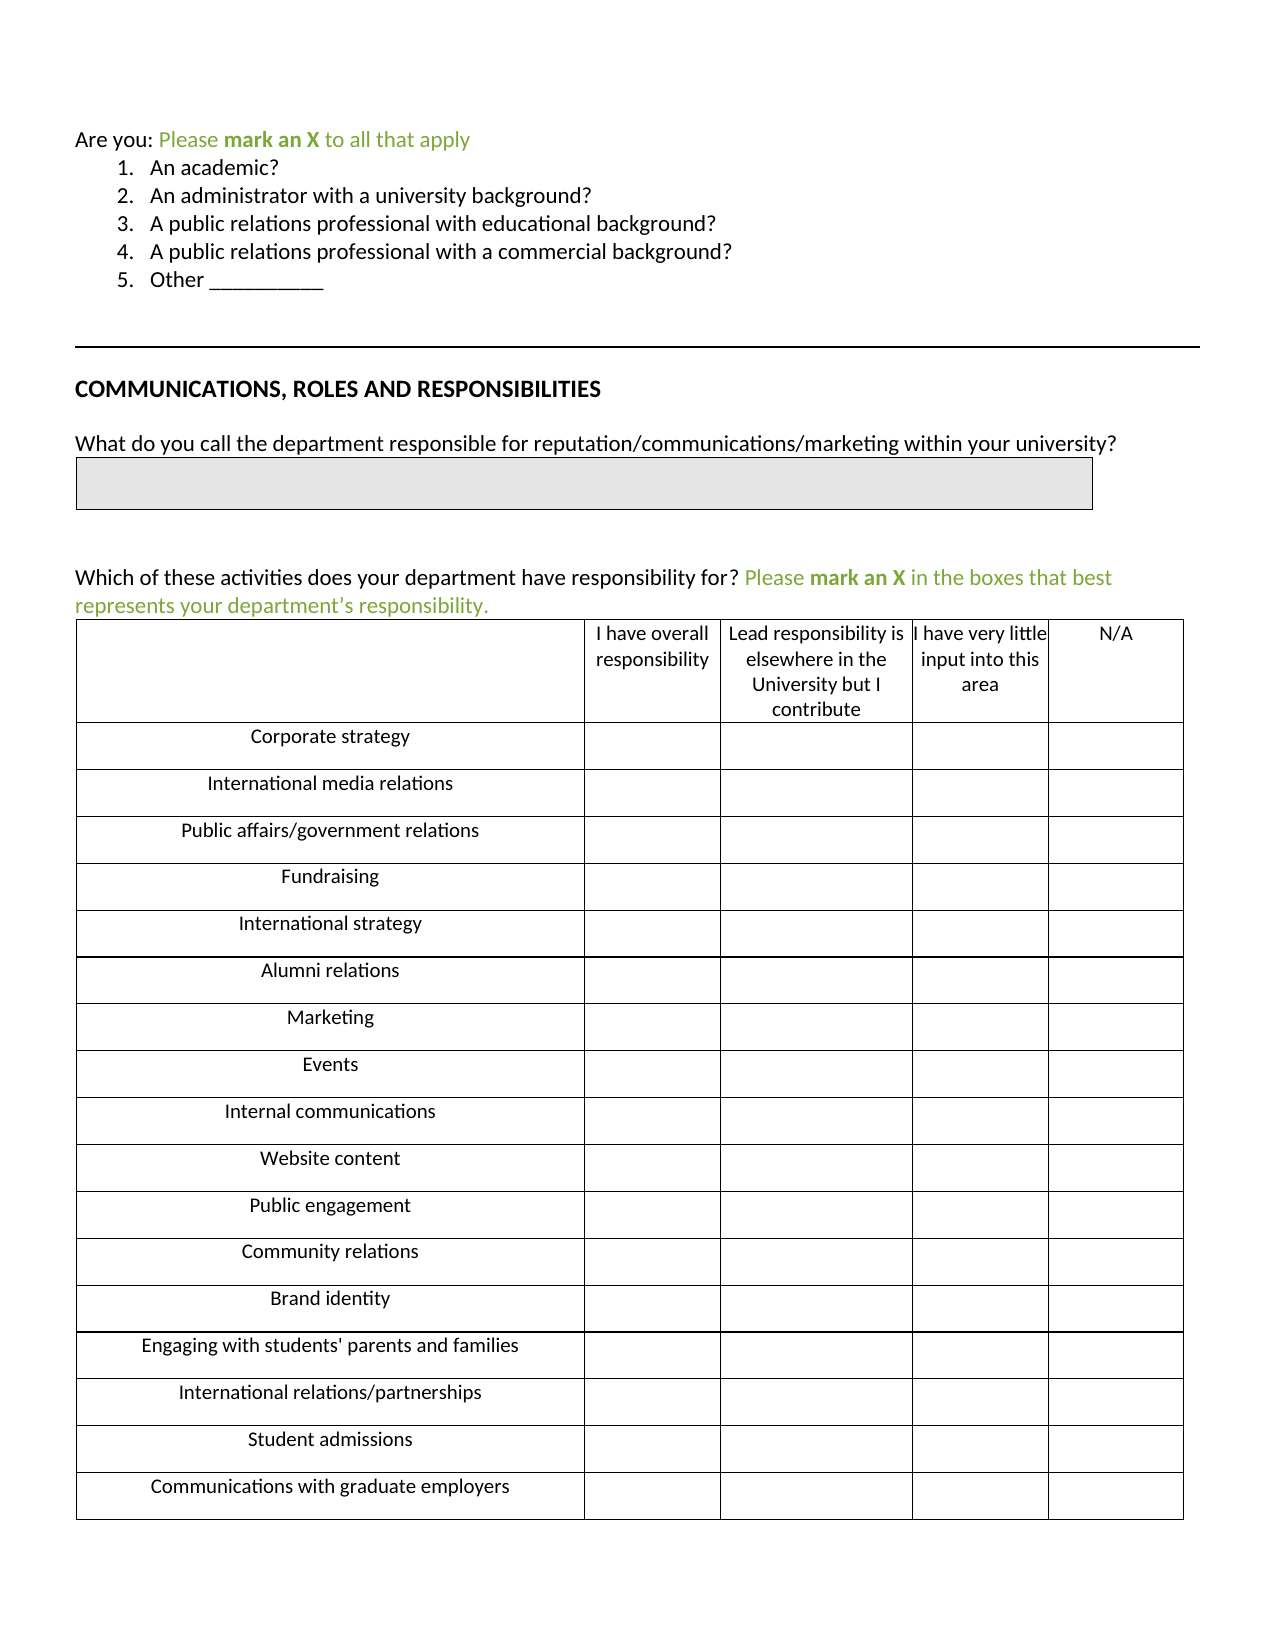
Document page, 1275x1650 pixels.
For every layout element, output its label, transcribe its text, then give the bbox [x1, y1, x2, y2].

table_cell [585, 1473, 720, 1519]
table_cell [585, 911, 720, 956]
table_header [77, 620, 584, 722]
table_cell [1049, 1051, 1183, 1097]
table_cell [721, 958, 912, 1003]
table_cell [1049, 723, 1183, 769]
table_cell Events [77, 1051, 584, 1097]
table_cell [1049, 1192, 1183, 1238]
table_cell [913, 1098, 1048, 1144]
table_cell [585, 1051, 720, 1097]
table_cell [1049, 958, 1183, 1003]
table_cell [1049, 864, 1183, 909]
table_cell [913, 911, 1048, 956]
table_cell [913, 770, 1048, 816]
table_cell [1049, 1145, 1183, 1191]
table_cell [585, 864, 720, 909]
table_cell Corporate strategy [77, 723, 584, 769]
table_cell Student admissions [77, 1426, 584, 1472]
table_cell [913, 1192, 1048, 1238]
table_header [77, 458, 1092, 509]
table_cell [1049, 1239, 1183, 1284]
table_cell [1049, 1473, 1183, 1519]
table_cell [913, 1145, 1048, 1191]
table_header N/A [1049, 620, 1183, 722]
table_cell [721, 1051, 912, 1097]
list An administrator with a university background? [117, 181, 1200, 209]
table_cell [913, 817, 1048, 863]
text COMMUNICATIONS, ROLES AND RESPONSIBILITIES [75, 373, 1200, 403]
table_cell [721, 1426, 912, 1472]
list An academic? [117, 153, 1200, 181]
table_cell [721, 1473, 912, 1519]
list Other __________ [117, 265, 1200, 293]
table_cell Engaging with students' parents and families [77, 1333, 584, 1378]
text Are you: Please mark an X to all that apply [75, 125, 1200, 153]
text What do you call the department responsible for reputation/communications/marketing within your university? [75, 429, 1200, 457]
table_cell Brand identity [77, 1286, 584, 1331]
table_cell [721, 1379, 912, 1425]
table_cell [913, 864, 1048, 909]
table_cell Website content [77, 1145, 584, 1191]
table_cell [1049, 1426, 1183, 1472]
table_cell [585, 1426, 720, 1472]
table_cell [913, 723, 1048, 769]
table_cell [913, 958, 1048, 1003]
table_cell International strategy [77, 911, 584, 956]
table_cell [721, 1098, 912, 1144]
table_cell [1049, 1286, 1183, 1331]
table_cell [585, 1333, 720, 1378]
table_header I have overall responsibility [585, 620, 720, 722]
table_cell [585, 1286, 720, 1331]
table_cell [721, 723, 912, 769]
table_cell [913, 1004, 1048, 1050]
table_cell [585, 1192, 720, 1238]
table_cell [585, 1098, 720, 1144]
table_cell [721, 1004, 912, 1050]
table_cell [721, 1145, 912, 1191]
table_cell [913, 1333, 1048, 1378]
table_cell [1049, 770, 1183, 816]
table_cell Communications with graduate employers [77, 1473, 584, 1519]
table_cell [585, 1239, 720, 1284]
table_cell [585, 723, 720, 769]
table_cell [913, 1473, 1048, 1519]
list A public relations professional with a commercial background? [117, 237, 1200, 265]
table_cell [1049, 1379, 1183, 1425]
table_cell Public affairs/government relations [77, 817, 584, 863]
table_cell [1049, 1098, 1183, 1144]
table_cell Fundraising [77, 864, 584, 909]
table_cell [913, 1426, 1048, 1472]
table_cell International relations/partnerships [77, 1379, 584, 1425]
table_cell [585, 770, 720, 816]
table_cell Internal communications [77, 1098, 584, 1144]
table_cell Alumni relations [77, 958, 584, 1003]
table_cell [1049, 817, 1183, 863]
table_cell [913, 1239, 1048, 1284]
table_cell [721, 1333, 912, 1378]
table_cell [1049, 911, 1183, 956]
table_header I have very little input into this area [913, 620, 1048, 722]
table_cell [585, 1145, 720, 1191]
table_cell [585, 1379, 720, 1425]
table_cell [585, 958, 720, 1003]
table_cell [721, 817, 912, 863]
table_cell [585, 1004, 720, 1050]
table_cell Community relations [77, 1239, 584, 1284]
table_header Lead responsibility is elsewhere in the University but I contribute [721, 620, 912, 722]
table_cell Public engagement [77, 1192, 584, 1238]
text Which of these activities does your department have responsibility for? Please mark an X in the boxes that best represents your department’s responsibility. [75, 563, 1200, 619]
table_cell [1049, 1004, 1183, 1050]
table_cell [1049, 1333, 1183, 1378]
table_cell [721, 864, 912, 909]
table_cell [721, 1286, 912, 1331]
table_cell [721, 911, 912, 956]
list A public relations professional with educational background? [117, 209, 1200, 237]
table_cell [721, 1192, 912, 1238]
table_cell International media relations [77, 770, 584, 816]
table_cell [913, 1379, 1048, 1425]
table_cell [585, 817, 720, 863]
table_cell [913, 1051, 1048, 1097]
table_cell [913, 1286, 1048, 1331]
table_cell [721, 1239, 912, 1284]
table_cell Marketing [77, 1004, 584, 1050]
table_cell [721, 770, 912, 816]
